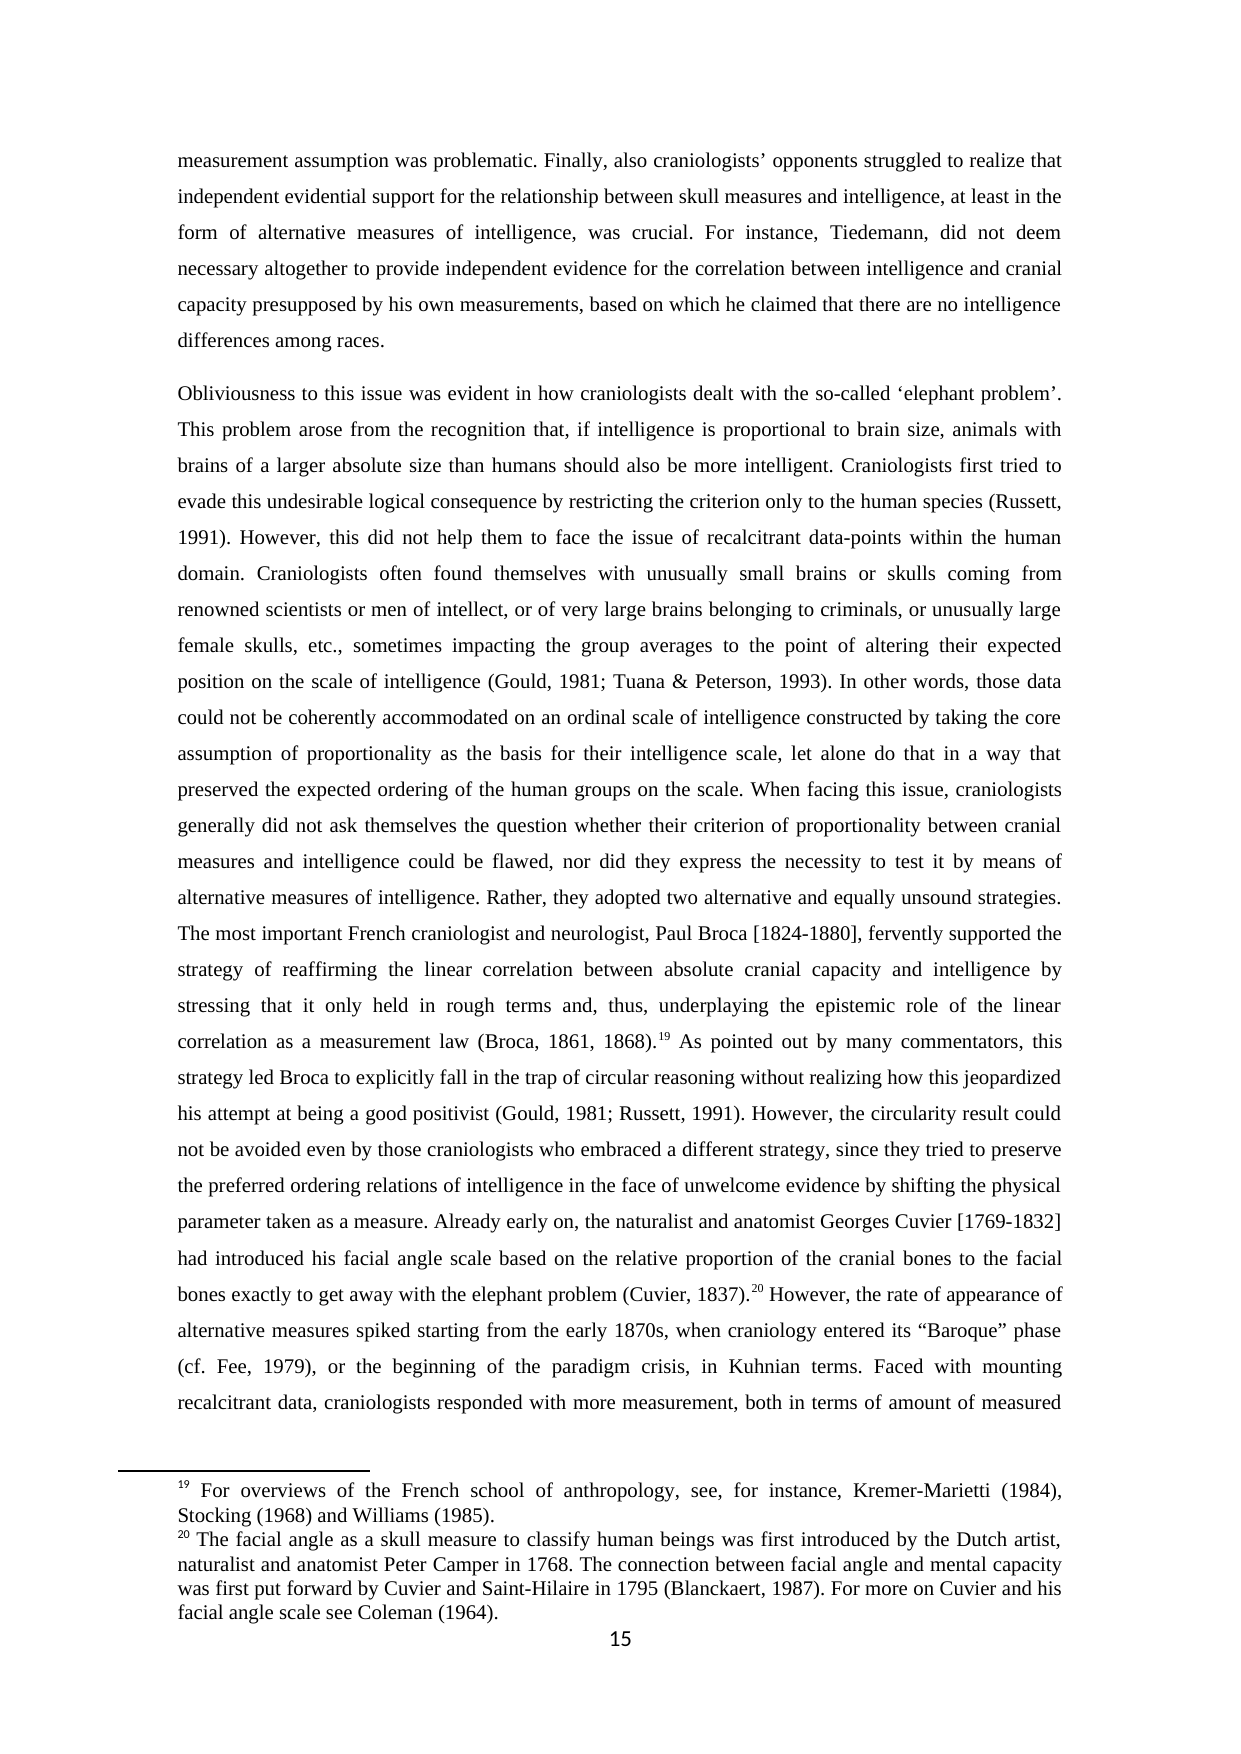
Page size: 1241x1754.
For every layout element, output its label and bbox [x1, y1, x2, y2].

text [177, 381, 1063, 1414]
text [177, 148, 1063, 352]
